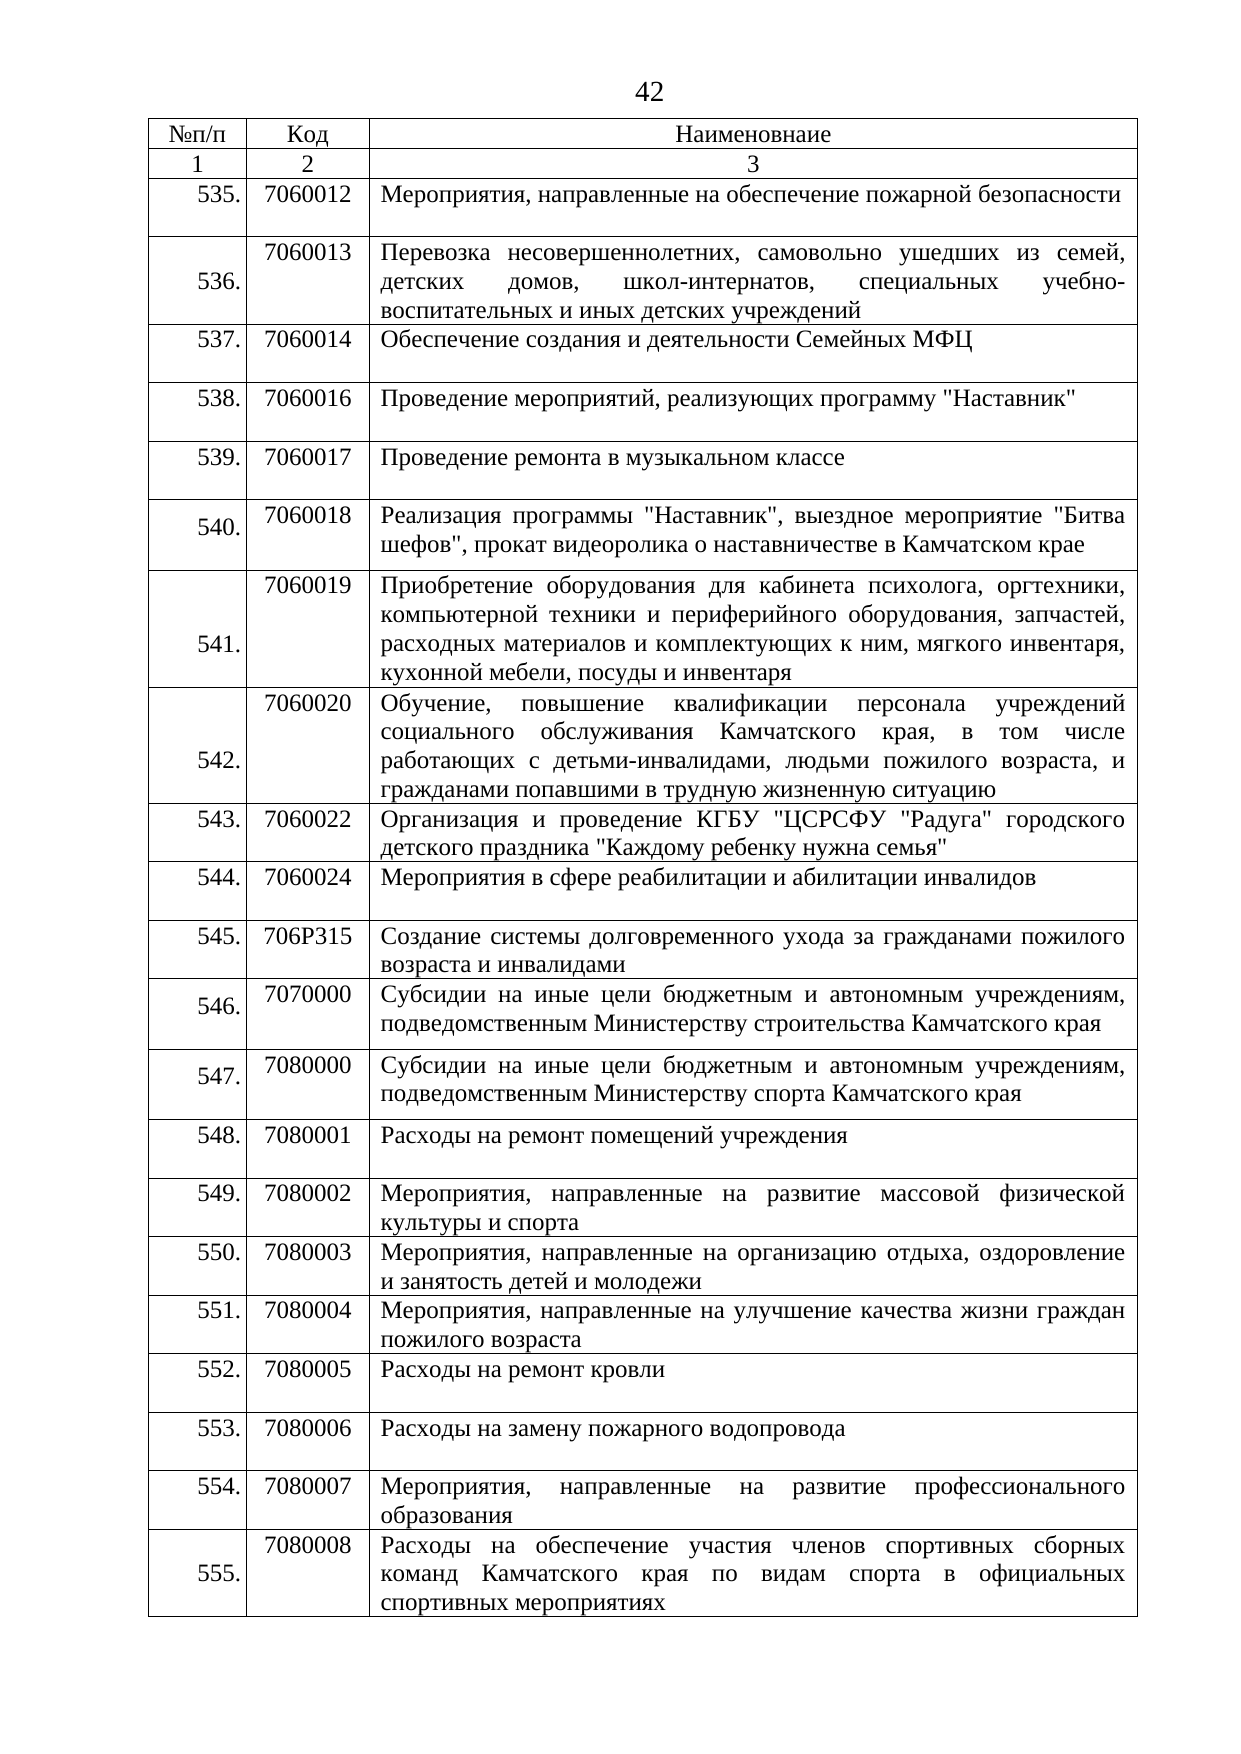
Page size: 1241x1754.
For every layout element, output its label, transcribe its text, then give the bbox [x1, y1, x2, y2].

table_cell Субсидии на иные цели бюджетным и автономным учреждениям, подведомственным Министерству спорта Камчатского края [370, 1050, 1137, 1119]
table_cell 7080008 [247, 1530, 369, 1616]
table_cell 706P315 [247, 921, 369, 978]
table_cell 7060012 [247, 179, 369, 236]
table_cell Расходы на ремонт кровли [370, 1354, 1137, 1412]
table_cell Обеспечение создания и деятельности Семейных МФЦ [370, 325, 1137, 382]
table_cell [149, 1120, 246, 1177]
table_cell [370, 1530, 1137, 1616]
table_cell 2 [247, 149, 369, 178]
table_header №п/п [149, 119, 246, 148]
table_cell Мероприятия, направленные на организацию отдыха, оздоровление и занятость детей и молодежи [370, 1237, 1137, 1294]
table_cell Обучение, повышение квалификации персонала учреждений социального обслуживания Камчатского края, в том числе работающих с детьми-инвалидами, людьми пожилого возраста, и гражданами попавшими в трудную жизненную ситуацию [370, 688, 1137, 803]
table_cell [149, 1296, 246, 1353]
table_cell Реализация программы "Наставник", выездное мероприятие "Битва шефов", прокат видеоролика о наставничестве в Камчатском крае [370, 500, 1137, 569]
table_cell 7080004 [247, 1296, 369, 1353]
table_cell 7060019 [247, 571, 369, 687]
table_cell 7080001 [247, 1120, 369, 1177]
table_cell [149, 1179, 246, 1236]
table_cell Субсидии на иные цели бюджетным и автономным учреждениям, подведомственным Министерству строительства Камчатского края [370, 979, 1137, 1049]
table_cell 7060024 [247, 862, 369, 920]
table_header Наименовнаие [370, 119, 1137, 148]
table_cell [149, 1354, 246, 1412]
table_cell 7080007 [247, 1471, 369, 1529]
table_cell [149, 383, 246, 441]
table_cell [149, 979, 246, 1049]
table_cell [149, 325, 246, 382]
table_cell Проведение мероприятий, реализующих программу "Наставник" [370, 383, 1137, 441]
table_cell [149, 1237, 246, 1294]
table_cell 7060017 [247, 442, 369, 499]
table_cell 1 [149, 149, 246, 178]
table_cell 7060016 [247, 383, 369, 441]
table_cell Приобретение оборудования для кабинета психолога, оргтехники, компьютерной техники и периферийного оборудования, запчастей, расходных материалов и комплектующих к ним, мягкого инвентаря, кухонной мебели, посуды и инвентаря [370, 571, 1137, 687]
table_cell [149, 442, 246, 499]
table_cell 7080000 [247, 1050, 369, 1119]
table_cell 3 [370, 149, 1137, 178]
table_cell [149, 1530, 246, 1616]
table_cell Организация и проведение КГБУ "ЦСРСФУ "Радуга" городского детского праздника "Каждому ребенку нужна семья" [370, 804, 1137, 861]
table_cell 7080005 [247, 1354, 369, 1412]
table_cell [149, 179, 246, 236]
table_cell Перевозка несовершеннолетних, самовольно ушедших из семей, детских домов, школ-интернатов, специальных учебно-воспитательных и иных детских учреждений [370, 237, 1137, 323]
table_cell [149, 1050, 246, 1119]
table_cell 7070000 [247, 979, 369, 1049]
table_cell [149, 688, 246, 803]
table_cell [149, 862, 246, 920]
table_cell Мероприятия в сфере реабилитации и абилитации инвалидов [370, 862, 1137, 920]
table_header Код [247, 119, 369, 148]
table_cell [149, 921, 246, 978]
table_cell 7060022 [247, 804, 369, 861]
table_cell Мероприятия, направленные на развитие профессионального образования [370, 1471, 1137, 1529]
table_cell Мероприятия, направленные на развитие массовой физической культуры и спорта [370, 1179, 1137, 1236]
table_cell 7060014 [247, 325, 369, 382]
table_cell Расходы на замену пожарного водопровода [370, 1413, 1137, 1470]
table_cell Проведение ремонта в музыкальном классе [370, 442, 1137, 499]
table_cell 7080006 [247, 1413, 369, 1470]
table_cell [149, 500, 246, 569]
table_cell [149, 1471, 246, 1529]
table_cell [149, 237, 246, 323]
table_cell 7060013 [247, 237, 369, 323]
table_cell 7060018 [247, 500, 369, 569]
table_cell [149, 1413, 246, 1470]
table_cell [149, 571, 246, 687]
table_cell [149, 804, 246, 861]
table_cell Расходы на ремонт помещений учреждения [370, 1120, 1137, 1177]
table_cell 7060020 [247, 688, 369, 803]
table_cell Создание системы долговременного ухода за гражданами пожилого возраста и инвалидами [370, 921, 1137, 978]
table_cell 7080002 [247, 1179, 369, 1236]
table_cell Мероприятия, направленные на улучшение качества жизни граждан пожилого возраста [370, 1296, 1137, 1353]
table_cell 7080003 [247, 1237, 369, 1294]
table_cell Мероприятия, направленные на обеспечение пожарной безопасности [370, 179, 1137, 236]
